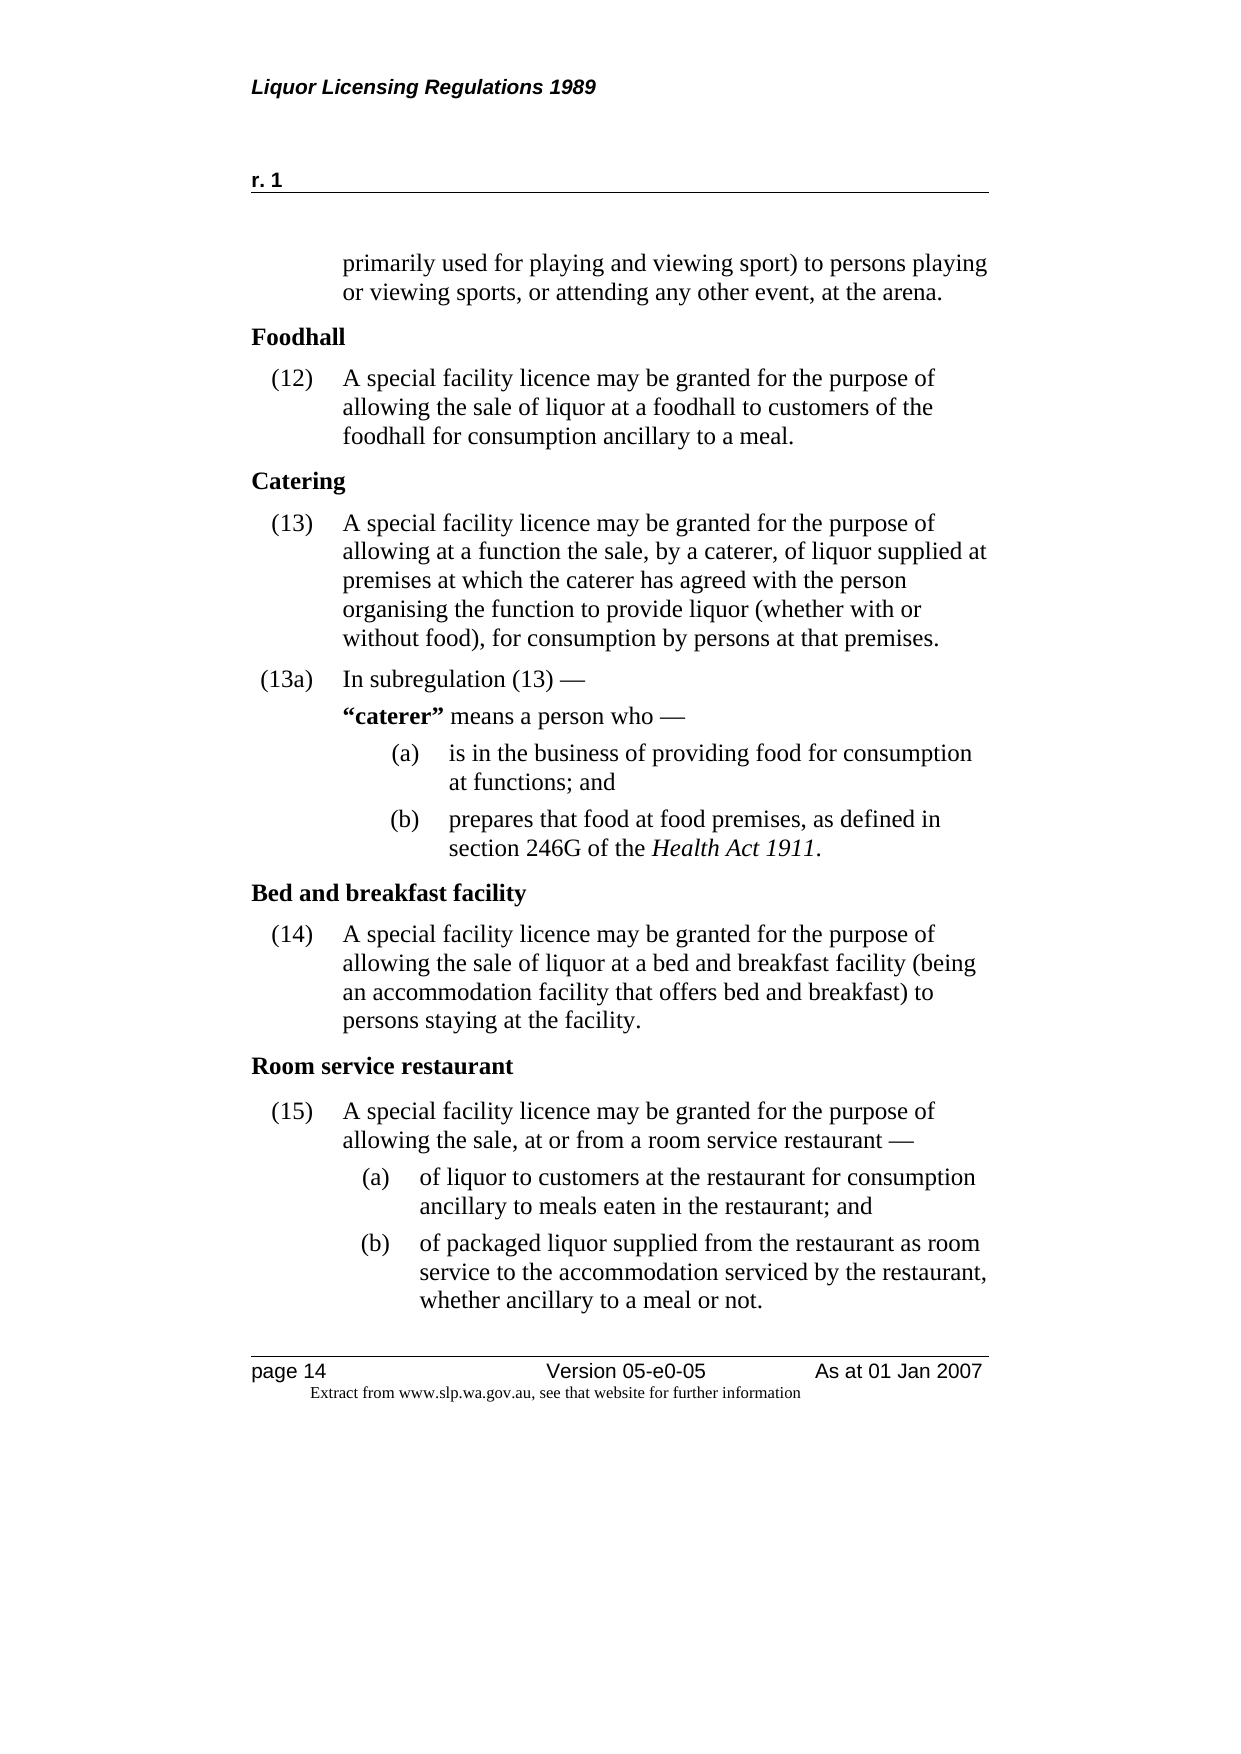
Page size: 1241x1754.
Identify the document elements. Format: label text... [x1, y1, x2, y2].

text (b) of packaged liquor supplied from the restaurant as room service to the accommodation serviced by the restaurant, whether ancillary to a meal or not. [251, 1228, 989, 1314]
text (a) is in the business of providing food for consumption at functions; and [251, 738, 989, 796]
subtitle Foodhall [251, 322, 989, 351]
text (12) A special facility licence may be granted for the purpose of allowing the sale of liquor at a foodhall to customers of the foodhall for consumption ancillary to a meal. [251, 363, 989, 450]
subtitle Room service restaurant [251, 1051, 989, 1080]
text (b) prepares that food at food premises, as defined in section 246G of the Health Act 1911. [251, 804, 989, 861]
text (13) A special facility licence may be granted for the purpose of allowing at a function the sale, by a caterer, of liquor supplied at premises at which the caterer has agreed with the person organising the function to provide liquor (whether with or without food), for consumption by persons at that premises. [251, 508, 989, 651]
text (15) A special facility licence may be granted for the purpose of allowing the sale, at or from a room service restaurant — [251, 1096, 989, 1154]
subtitle Bed and breakfast facility [251, 878, 989, 907]
text (14) A special facility licence may be granted for the purpose of allowing the sale of liquor at a bed and breakfast facility (being an accommodation facility that offers bed and breakfast) to persons staying at the facility. [251, 919, 989, 1034]
text (a) of liquor to customers at the restaurant for consumption ancillary to meals eaten in the restaurant; and [251, 1162, 989, 1220]
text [251, 248, 989, 306]
subtitle Catering [251, 466, 989, 495]
text “caterer” means a person who — [251, 701, 989, 730]
text (13a) In subregulation (13) — [251, 664, 989, 693]
